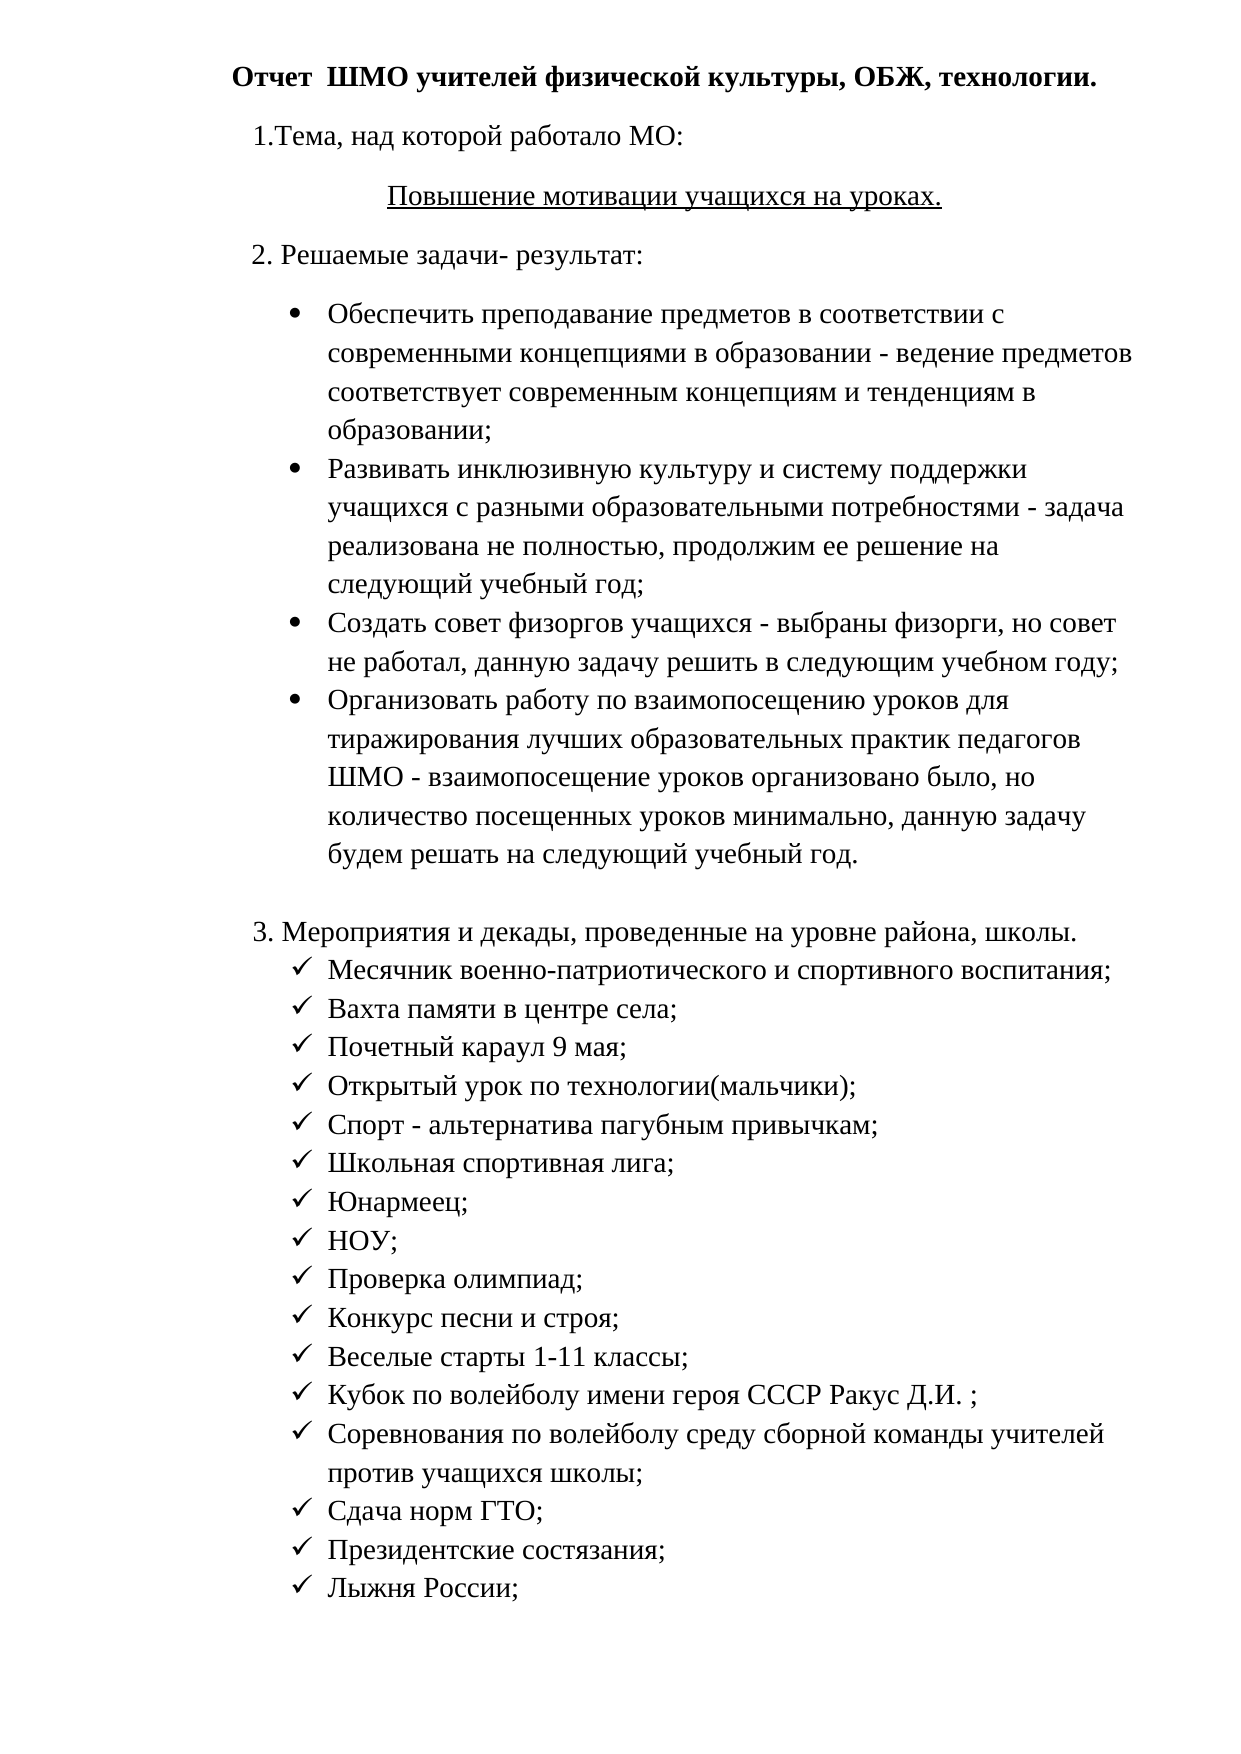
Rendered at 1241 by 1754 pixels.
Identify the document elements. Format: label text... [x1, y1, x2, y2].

list Веселые старты 1-11 классы; [290, 1339, 1152, 1372]
list Соревнования по волейболу среду сборной команды учителей против учащихся школы; [290, 1416, 1152, 1488]
list Открытый урок по технологии(мальчики); [290, 1068, 1152, 1102]
list Проверка олимпиад; [290, 1261, 1152, 1295]
list 3. Мероприятия и декады, проведенные на уровне района, школы. [252, 914, 1152, 947]
list Юнармеец; [290, 1184, 1152, 1218]
list Школьная спортивная лига; [290, 1146, 1152, 1179]
list Конкурс песни и строя; [290, 1300, 1152, 1334]
list Спорт - альтернатива пагубным привычкам; [290, 1107, 1152, 1141]
list Кубок по волейболу имени героя СССР Ракус Д.И. ; [290, 1377, 1152, 1411]
list 1.Тема, над которой работало МО: [252, 118, 1152, 152]
list Месячник военно-патриотического и спортивного воспитания; [290, 952, 1152, 986]
list Развивать инклюзивную культуру и систему поддержки учащихся с разными образовательными потребностями - задача реализована не полностью, продолжим ее решение на следующий учебный год; [290, 451, 1152, 600]
list Создать совет физоргов учащихся - выбраны физорги, но совет не работал, данную задачу решить в следующим учебном году; [290, 605, 1152, 677]
list Вахта памяти в центре села; [290, 991, 1152, 1024]
text Повышение мотивации учащихся на уроках. [177, 178, 1152, 211]
list Сдача норм ГТО; [290, 1493, 1152, 1527]
list Обеспечить преподавание предметов в соответствии с современными концепциями в образовании - ведение предметов соответствует современным концепциям и тенденциям в образовании; [290, 297, 1152, 446]
list Лыжня России; [290, 1571, 1152, 1604]
text 2. Решаемые задачи- результат: [215, 237, 1152, 271]
text Отчет ШМО учителей физической культуры, ОБЖ, технологии. [177, 59, 1152, 93]
list Почетный караул 9 мая; [290, 1029, 1152, 1063]
list Организовать работу по взаимопосещению уроков для тиражирования лучших образовательных практик педагогов ШМО - взаимопосещение уроков организовано было, но количество посещенных уроков минимально, данную задачу будем решать на следующий учебный год. [290, 682, 1152, 870]
list НОУ; [290, 1223, 1152, 1256]
list Президентские состязания; [290, 1532, 1152, 1566]
